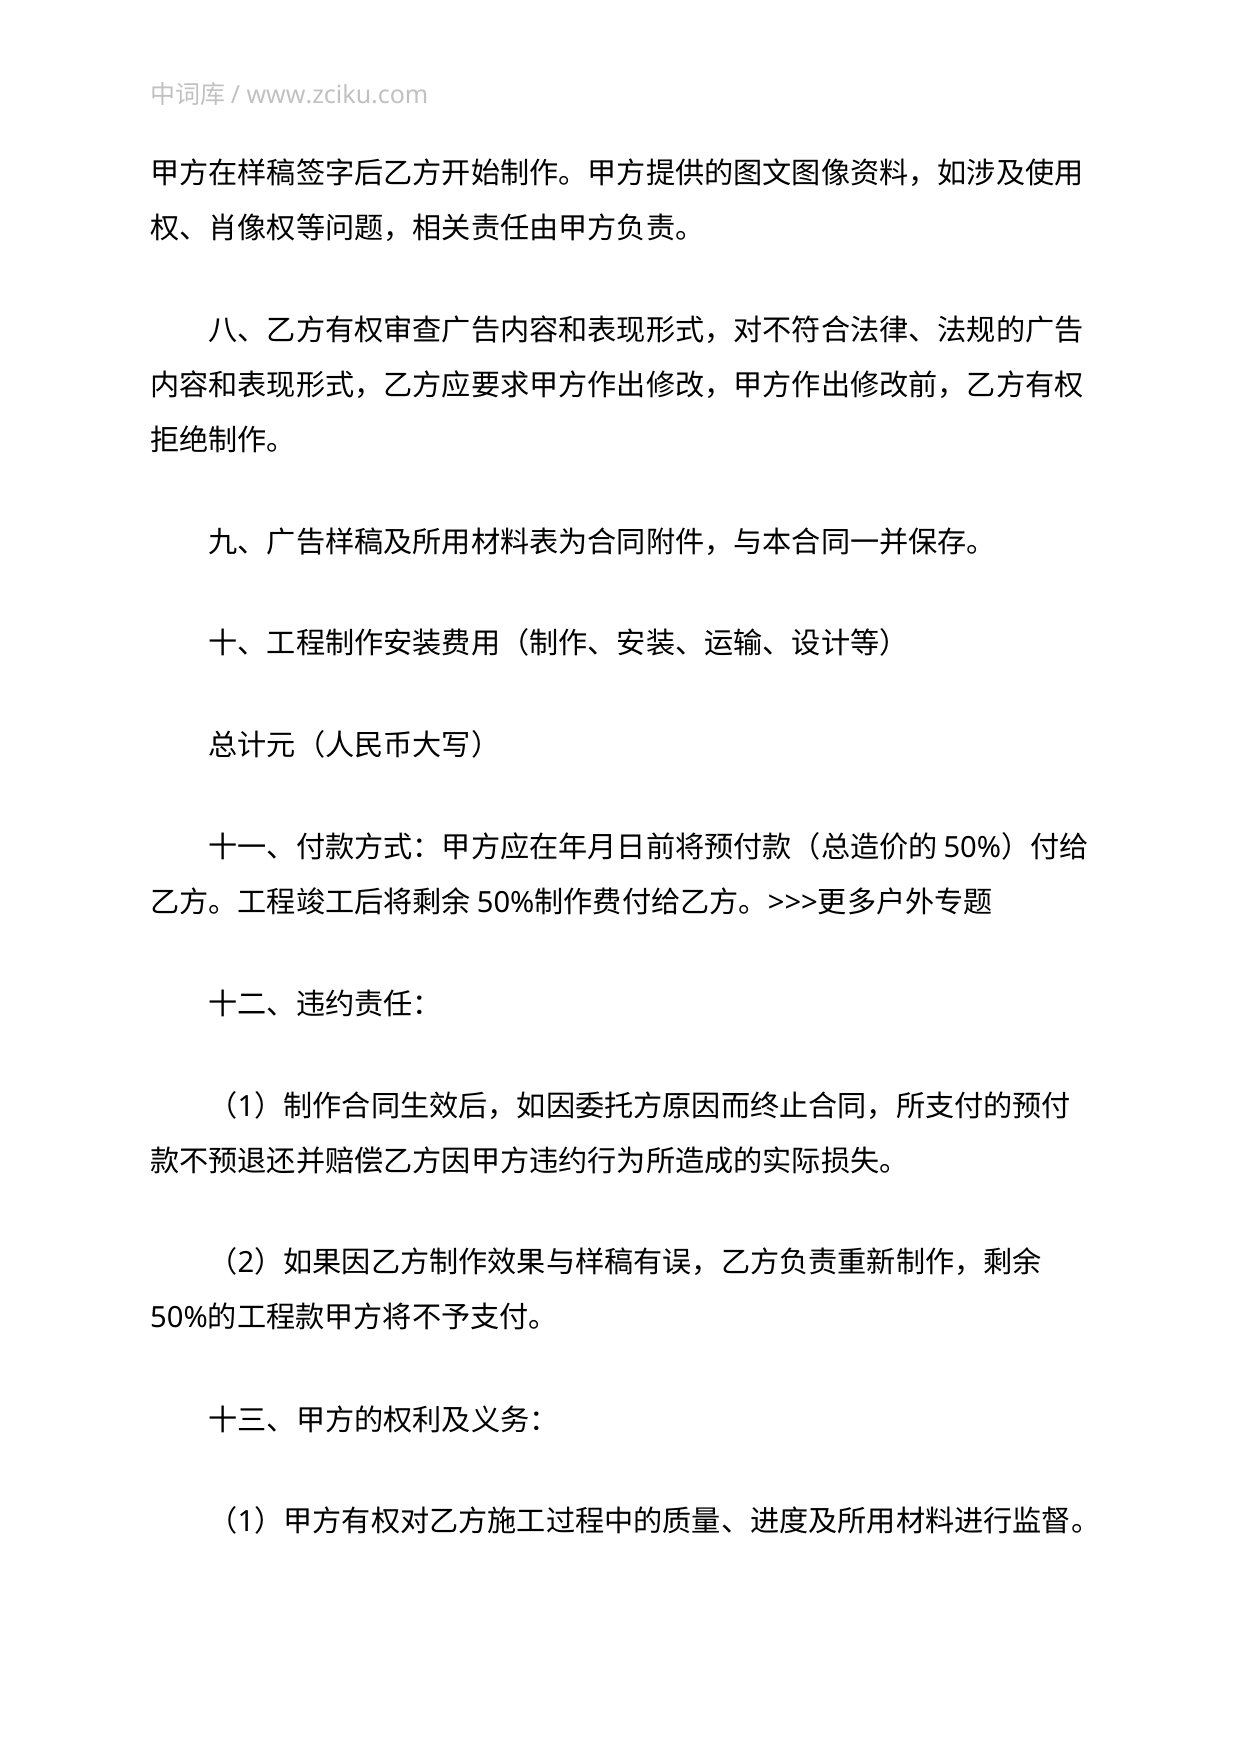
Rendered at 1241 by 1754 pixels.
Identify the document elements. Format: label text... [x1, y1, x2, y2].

text 十一、付款方式：甲方应在年月日前将预付款（总造价的50%）付给乙方。工程竣工后将剩余50%制作费付给乙方。>>>更多户外专题 [150, 823, 1090, 921]
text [150, 150, 1090, 247]
text 总计元（人民币大写） [150, 722, 1090, 764]
text （2）如果因乙方制作效果与样稿有误，乙方负责重新制作，剩余50%的工程款甲方将不予支付。 [150, 1239, 1090, 1336]
text （1）甲方有权对乙方施工过程中的质量、进度及所用材料进行监督。 [150, 1498, 1090, 1540]
text 九、广告样稿及所用材料表为合同附件，与本合同一并保存。 [150, 518, 1090, 561]
text （1）制作合同生效后，如因委托方原因而终止合同，所支付的预付款不预退还并赔偿乙方因甲方违约行为所造成的实际损失。 [150, 1082, 1090, 1179]
text 十、工程制作安装费用（制作、安装、运输、设计等） [150, 620, 1090, 662]
text 十二、违约责任： [150, 981, 1090, 1023]
text 八、乙方有权审查广告内容和表现形式，对不符合法律、法规的广告内容和表现形式，乙方应要求甲方作出修改，甲方作出修改前，乙方有权拒绝制作。 [150, 307, 1090, 459]
text 十三、甲方的权利及义务： [150, 1396, 1090, 1438]
